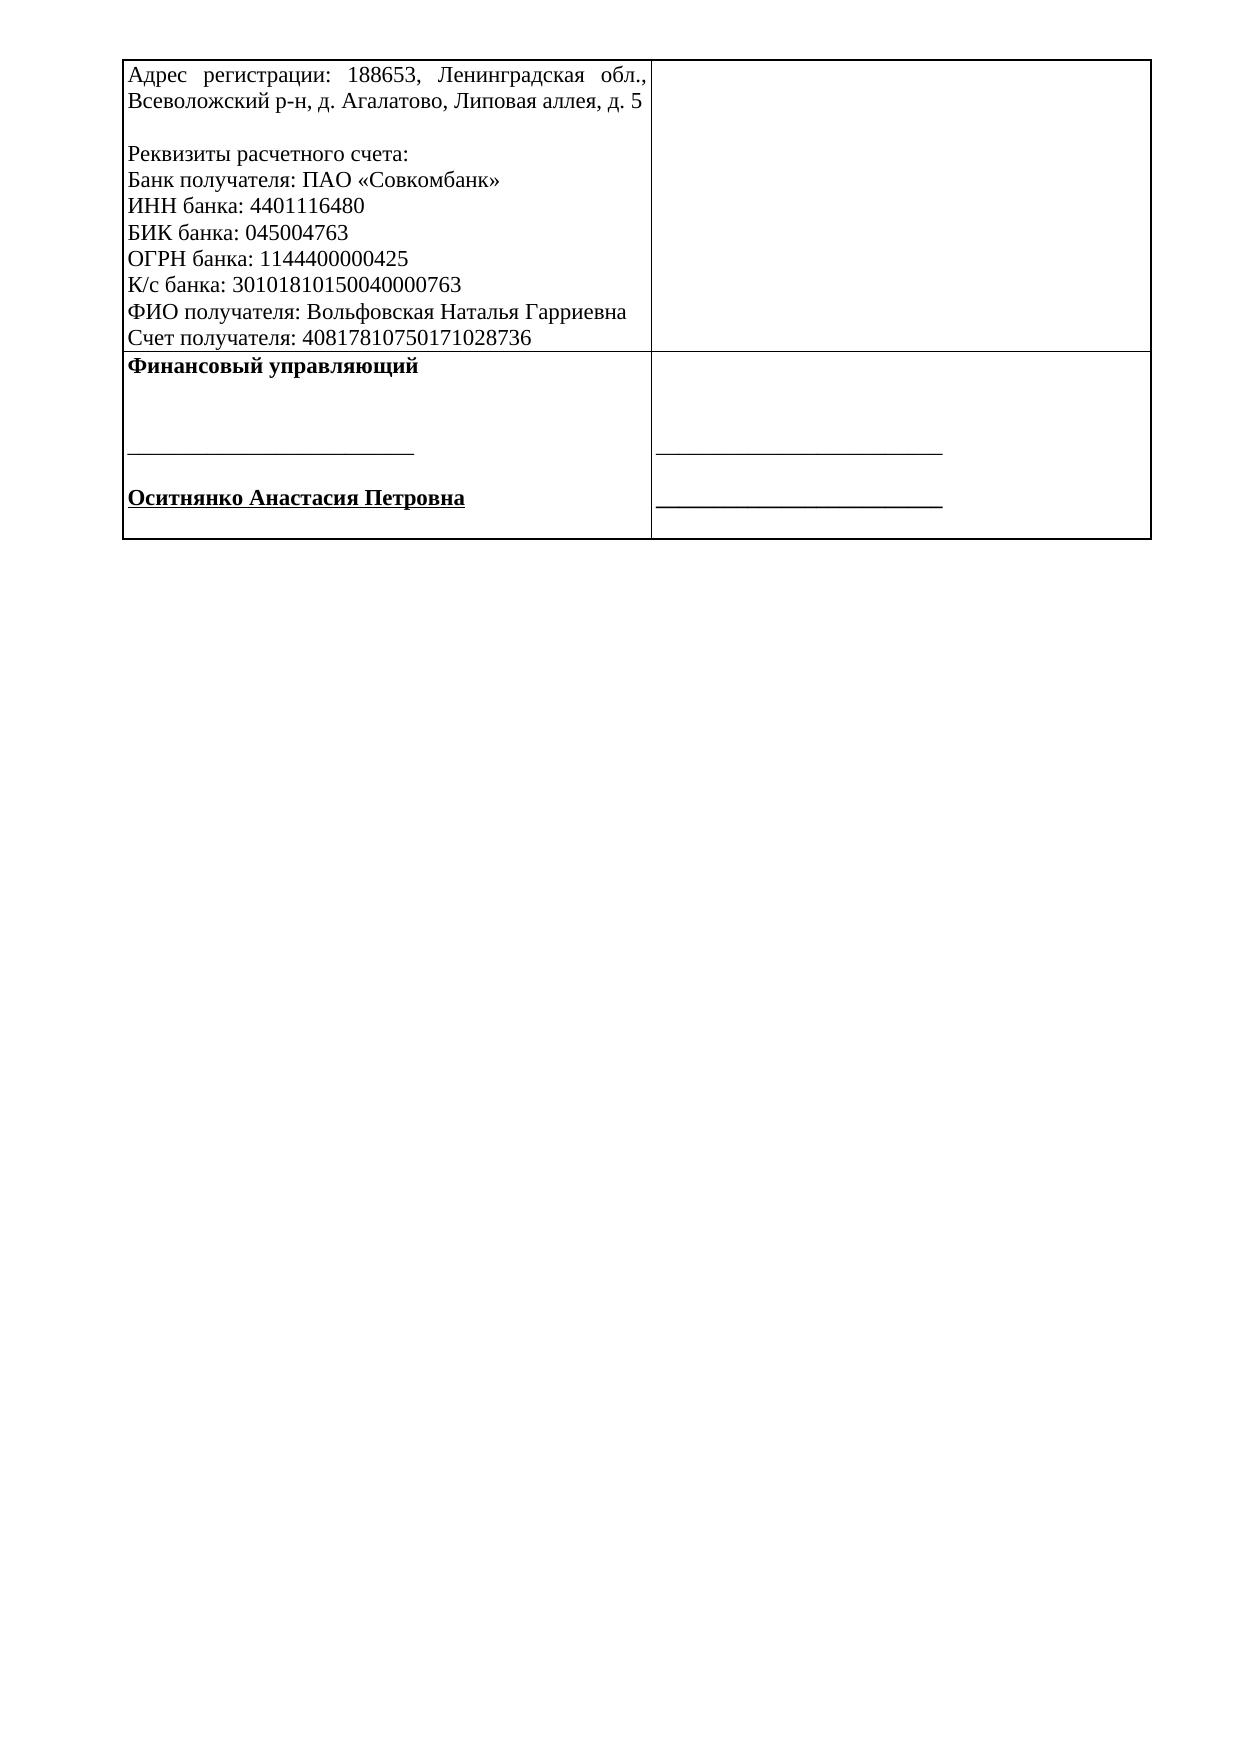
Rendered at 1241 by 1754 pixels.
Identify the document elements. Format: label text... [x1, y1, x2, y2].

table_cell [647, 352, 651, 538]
table_cell _________________________ _________________________ [652, 352, 1150, 538]
table_cell [652, 61, 1150, 351]
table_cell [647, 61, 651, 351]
